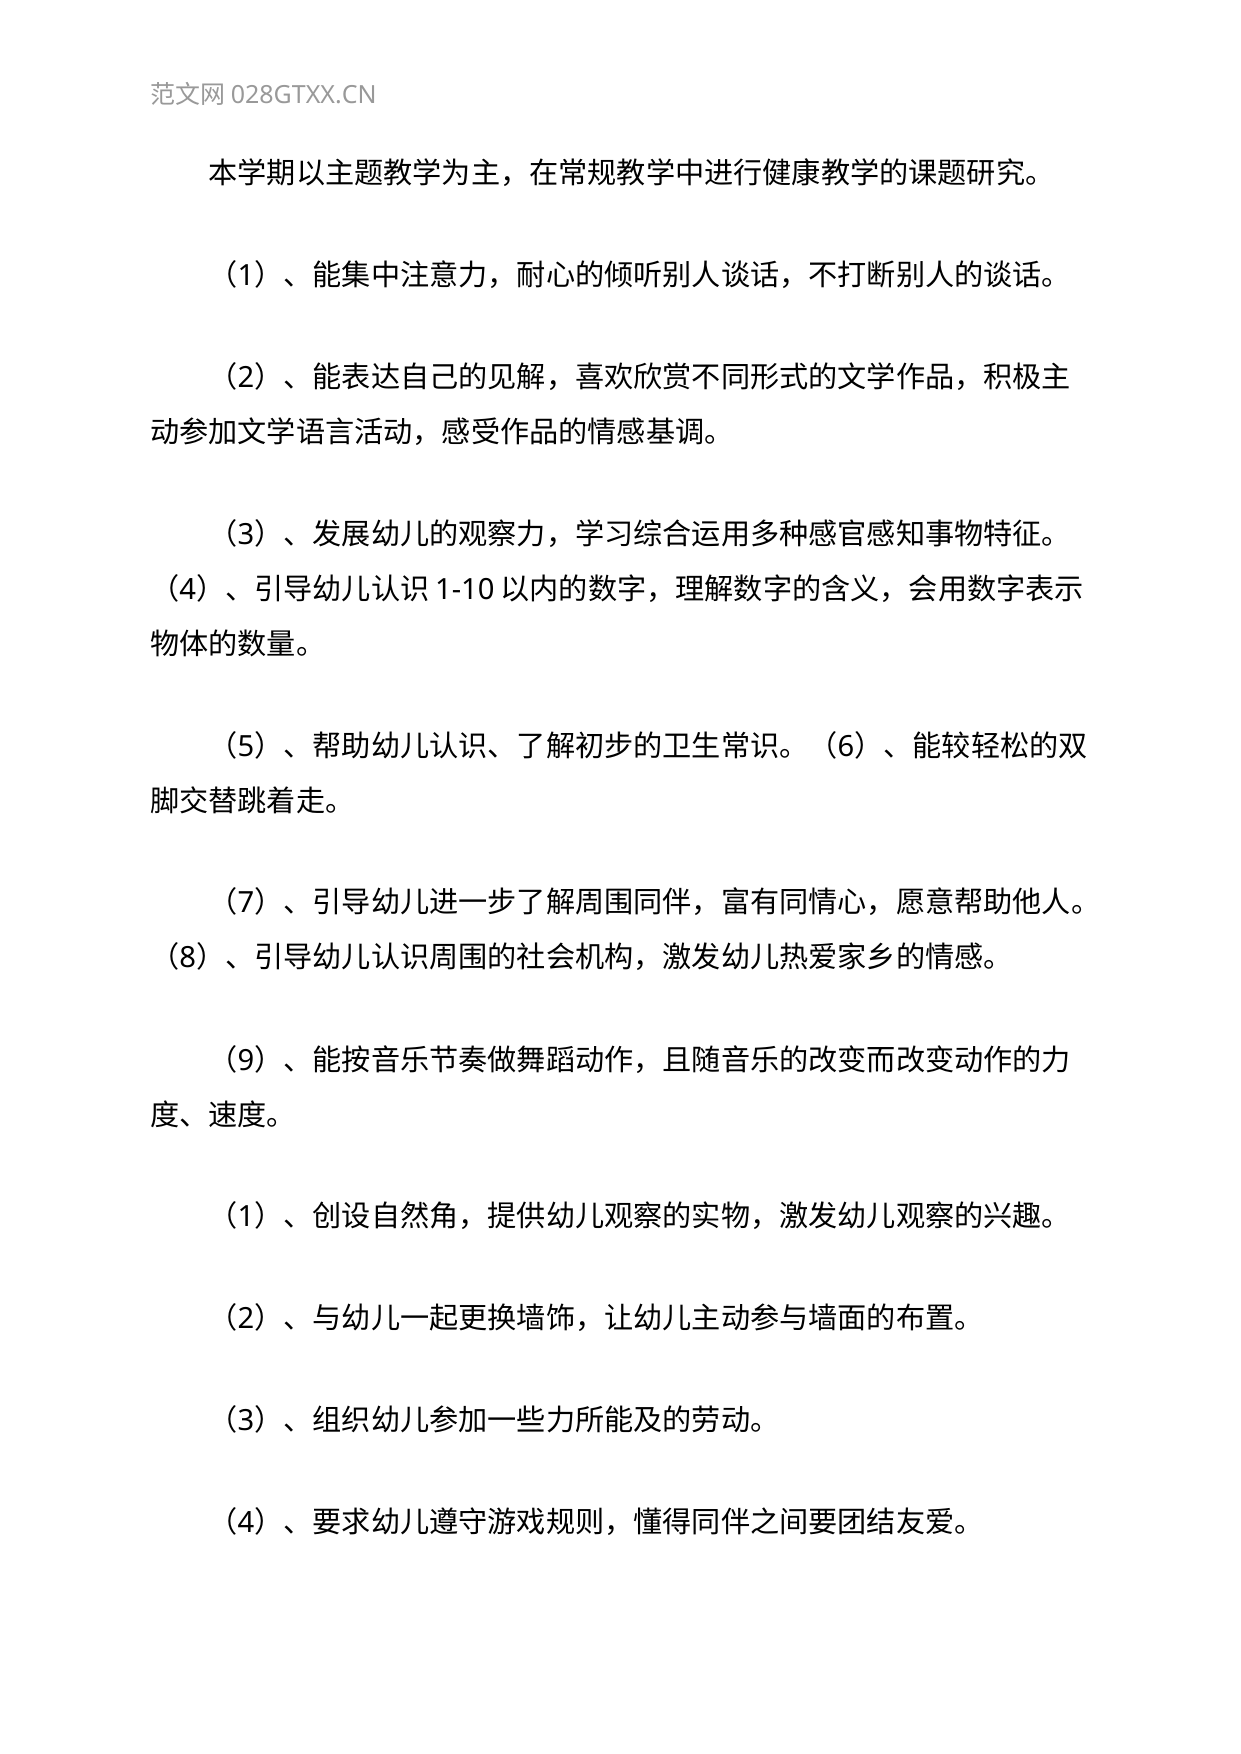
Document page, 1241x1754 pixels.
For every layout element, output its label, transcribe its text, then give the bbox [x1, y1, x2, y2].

text （3）、发展幼儿的观察力，学习综合运用多种感官感知事物特征。（4）、引导幼儿认识1-10以内的数字，理解数字的含义，会用数字表示物体的数量。 [150, 511, 1090, 663]
text （4）、要求幼儿遵守游戏规则，懂得同伴之间要团结友爱。 [150, 1499, 1090, 1541]
text 本学期以主题教学为主，在常规教学中进行健康教学的课题研究。 [150, 150, 1090, 192]
text （1）、创设自然角，提供幼儿观察的实物，激发幼儿观察的兴趣。 [150, 1193, 1090, 1235]
text （1）、能集中注意力，耐心的倾听别人谈话，不打断别人的谈话。 [150, 252, 1090, 294]
text （9）、能按音乐节奏做舞蹈动作，且随音乐的改变而改变动作的力度、速度。 [150, 1036, 1090, 1133]
text （2）、与幼儿一起更换墙饰，让幼儿主动参与墙面的布置。 [150, 1295, 1090, 1337]
text （7）、引导幼儿进一步了解周围同伴，富有同情心，愿意帮助他人。（8）、引导幼儿认识周围的社会机构，激发幼儿热爱家乡的情感。 [150, 879, 1090, 976]
text （2）、能表达自己的见解，喜欢欣赏不同形式的文学作品，积极主动参加文学语言活动，感受作品的情感基调。 [150, 354, 1090, 451]
text （3）、组织幼儿参加一些力所能及的劳动。 [150, 1397, 1090, 1439]
text （5）、帮助幼儿认识、了解初步的卫生常识。（6）、能较轻松的双脚交替跳着走。 [150, 722, 1090, 819]
